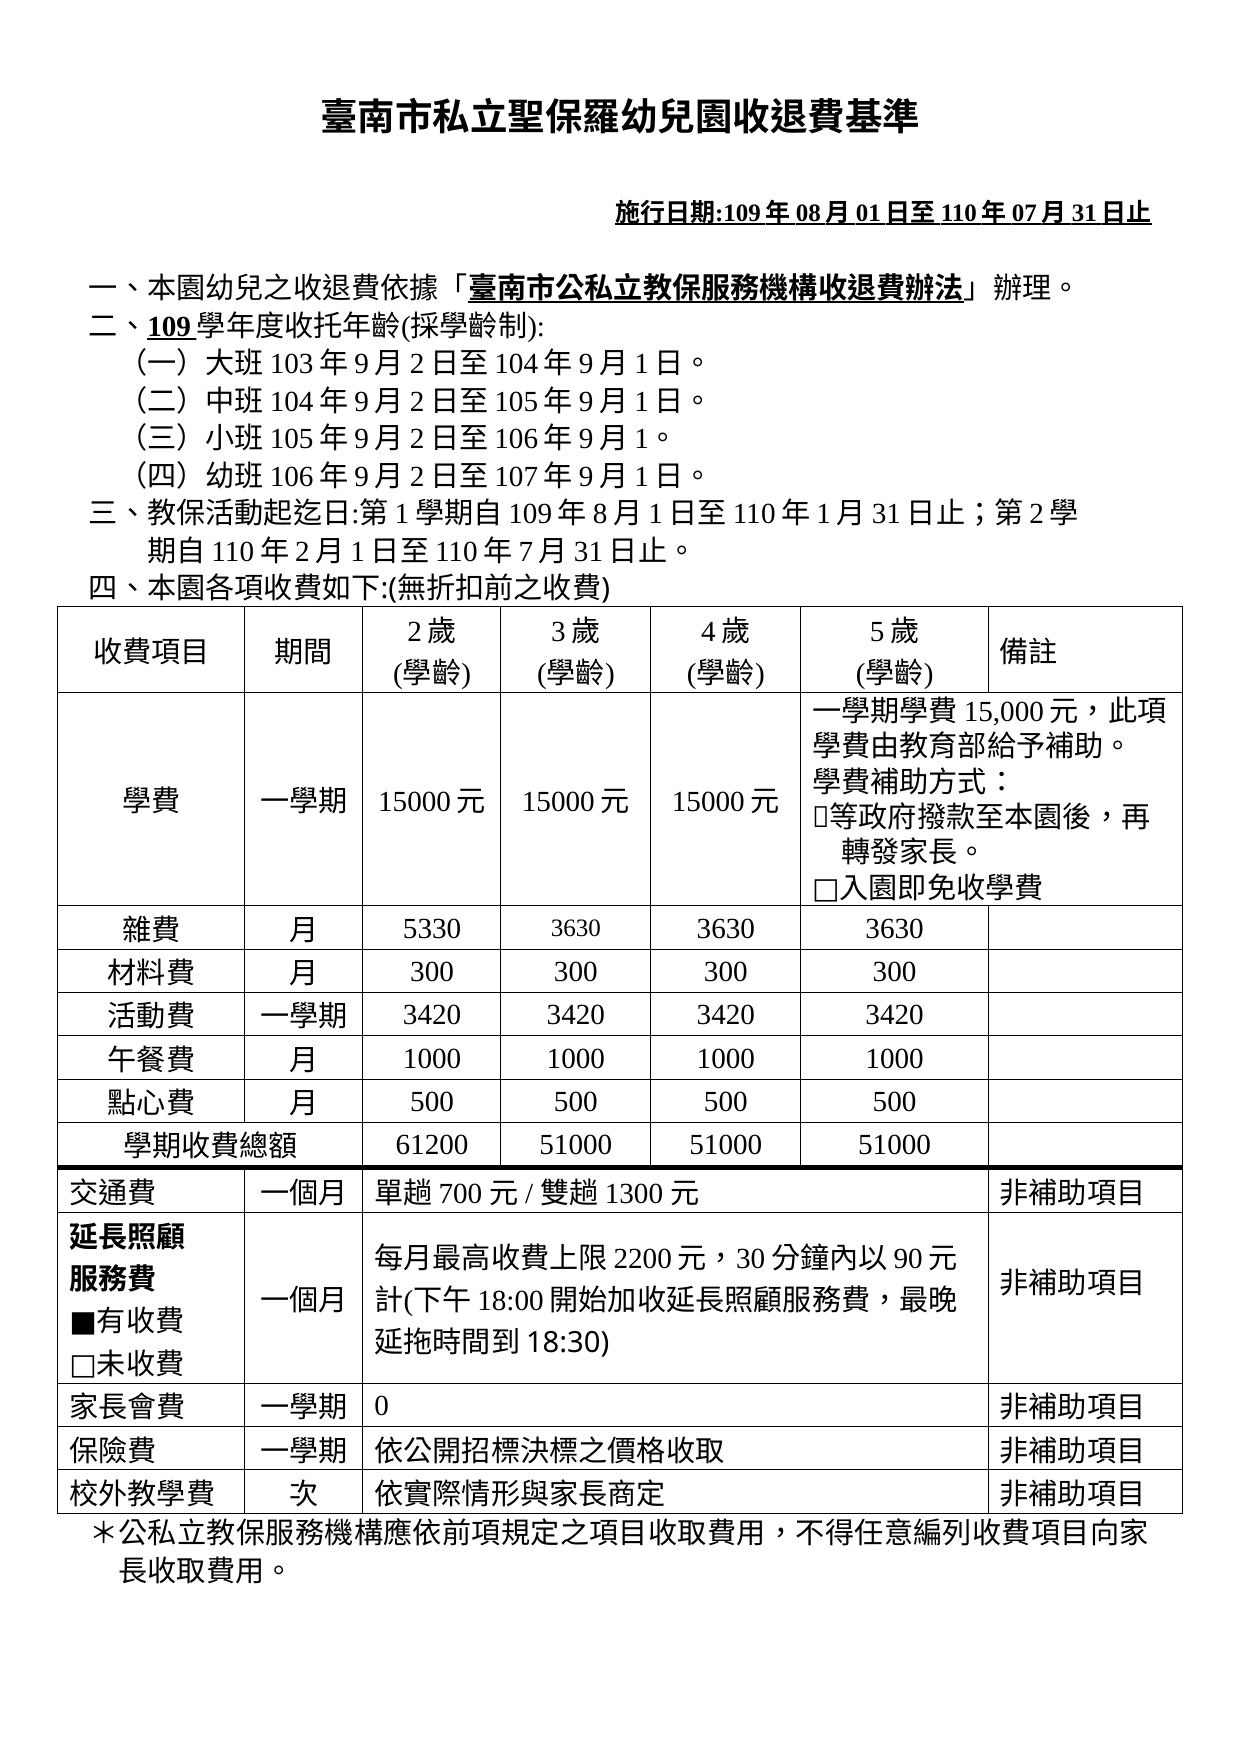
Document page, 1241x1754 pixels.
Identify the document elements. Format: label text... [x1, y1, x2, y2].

text 二、109學年度收托年齡(採學齡制): [89, 306, 1152, 344]
text 四、本園各項收費如下:(無折扣前之收費) [89, 569, 1152, 606]
table_cell 51000 [501, 1123, 650, 1165]
table_cell 活動費 [58, 993, 244, 1035]
table_cell 1000 [651, 1036, 800, 1079]
text 一、本園幼兒之收退費依據「臺南市公私立教保服務機構收退費辦法」辦理。 [89, 269, 1152, 306]
table_cell 1000 [501, 1036, 650, 1079]
table_cell 3630 [651, 906, 800, 949]
table_cell 61200 [363, 1123, 500, 1165]
table_cell 3420 [801, 993, 988, 1035]
text ＊公私立教保服務機構應依前項規定之項目收取費用，不得任意編列收費項目向家長收取費用。 [89, 1514, 1152, 1589]
table_cell 1000 [363, 1036, 500, 1079]
table_cell 次 [245, 1470, 362, 1513]
text 施行日期:109年08月01日至110年07月31日止 [89, 191, 1152, 230]
table_cell 校外教學費 [58, 1470, 244, 1513]
table_cell [989, 906, 1182, 949]
table_cell 0 [363, 1384, 988, 1426]
table_cell 每月最高收費上限2200元，30分鐘內以90元計(下午18:00開始加收延長照顧服務費，最晚延拖時間到18:30) [363, 1213, 988, 1383]
table_cell 保險費 [58, 1427, 244, 1469]
table_cell [989, 1123, 1182, 1165]
table_cell 月 [245, 1080, 362, 1122]
table_cell 學期收費總額 [58, 1123, 362, 1165]
table_cell 一學期學費15,000元，此項學費由教育部給予補助。 學費補助方式： 等政府撥款至本園後，再轉發家長。 □入園即免收學費 [801, 693, 1182, 905]
table_cell 材料費 [58, 950, 244, 992]
table_cell [989, 1036, 1182, 1079]
table_cell [989, 950, 1182, 992]
table_cell 500 [363, 1080, 500, 1122]
table_cell 非補助項目 [989, 1384, 1182, 1426]
table_cell 3420 [651, 993, 800, 1035]
table_cell 500 [801, 1080, 988, 1122]
table_cell 非補助項目 [989, 1427, 1182, 1469]
table_cell 學費 [58, 693, 244, 905]
table_header 備註 [989, 607, 1182, 692]
table_cell 300 [801, 950, 988, 992]
table_cell 51000 [651, 1123, 800, 1165]
table_cell 300 [501, 950, 650, 992]
table_cell 點心費 [58, 1080, 244, 1122]
table_cell 15000元 [363, 693, 500, 905]
table_cell 一學期 [245, 1427, 362, 1469]
table_cell 1000 [801, 1036, 988, 1079]
table_cell 雜費 [58, 906, 244, 949]
text （二）中班104年9月2日至105年9月1日。 [89, 381, 1152, 419]
table_cell 3420 [363, 993, 500, 1035]
table_header 5歲 (學齡) [801, 607, 988, 692]
text 臺南市私立聖保羅幼兒園收退費基準 [89, 75, 1152, 153]
table_cell 非補助項目 [989, 1213, 1182, 1383]
text （三）小班105年9月2日至106年9月1。 [89, 419, 1152, 456]
table_cell 一學期 [245, 993, 362, 1035]
table_header 2歲 (學齡) [363, 607, 500, 692]
text （一）大班103年9月2日至104年9月1日。 [89, 344, 1152, 381]
table_cell 非補助項目 [989, 1470, 1182, 1513]
table_cell 15000元 [651, 693, 800, 905]
text （四）幼班106年9月2日至107年9月1日。 [89, 456, 1152, 494]
table_cell 500 [651, 1080, 800, 1122]
table_cell 依實際情形與家長商定 [363, 1470, 988, 1513]
table_cell 51000 [801, 1123, 988, 1165]
table_cell [989, 993, 1182, 1035]
table_cell 家長會費 [58, 1384, 244, 1426]
table_cell 月 [245, 906, 362, 949]
table_cell 15000元 [501, 693, 650, 905]
table_cell 非補助項目 [989, 1170, 1182, 1212]
table_cell [989, 1080, 1182, 1122]
table_cell 300 [651, 950, 800, 992]
table_cell 依公開招標決標之價格收取 [363, 1427, 988, 1469]
table_cell 300 [363, 950, 500, 992]
table_cell 月 [245, 950, 362, 992]
text 期自110年2月1日至110年7月31日止。 [89, 531, 1152, 569]
text 三、教保活動起迄日:第1學期自109年8月1日至110年1月31日止；第2學 [89, 494, 1152, 531]
table_cell 午餐費 [58, 1036, 244, 1079]
table_header 4歲 (學齡) [651, 607, 800, 692]
table_cell 5330 [363, 906, 500, 949]
table_cell 月 [245, 1036, 362, 1079]
table_cell 3630 [501, 906, 650, 949]
table_header 3歲 (學齡) [501, 607, 650, 692]
table_header 收費項目 [58, 607, 244, 692]
table_cell 一個月 [245, 1213, 362, 1383]
table_cell 3630 [801, 906, 988, 949]
table_header 期間 [245, 607, 362, 692]
table_cell 交通費 [58, 1170, 244, 1212]
table_cell 500 [501, 1080, 650, 1122]
table_cell 延長照顧 服務費 ■有收費 □未收費 [58, 1213, 244, 1383]
table_cell 3420 [501, 993, 650, 1035]
table_cell 單趟700 元 / 雙趟1300 元 [363, 1170, 988, 1212]
table_cell 一學期 [245, 1384, 362, 1426]
table_cell 一個月 [245, 1170, 362, 1212]
table_cell 一學期 [245, 693, 362, 905]
